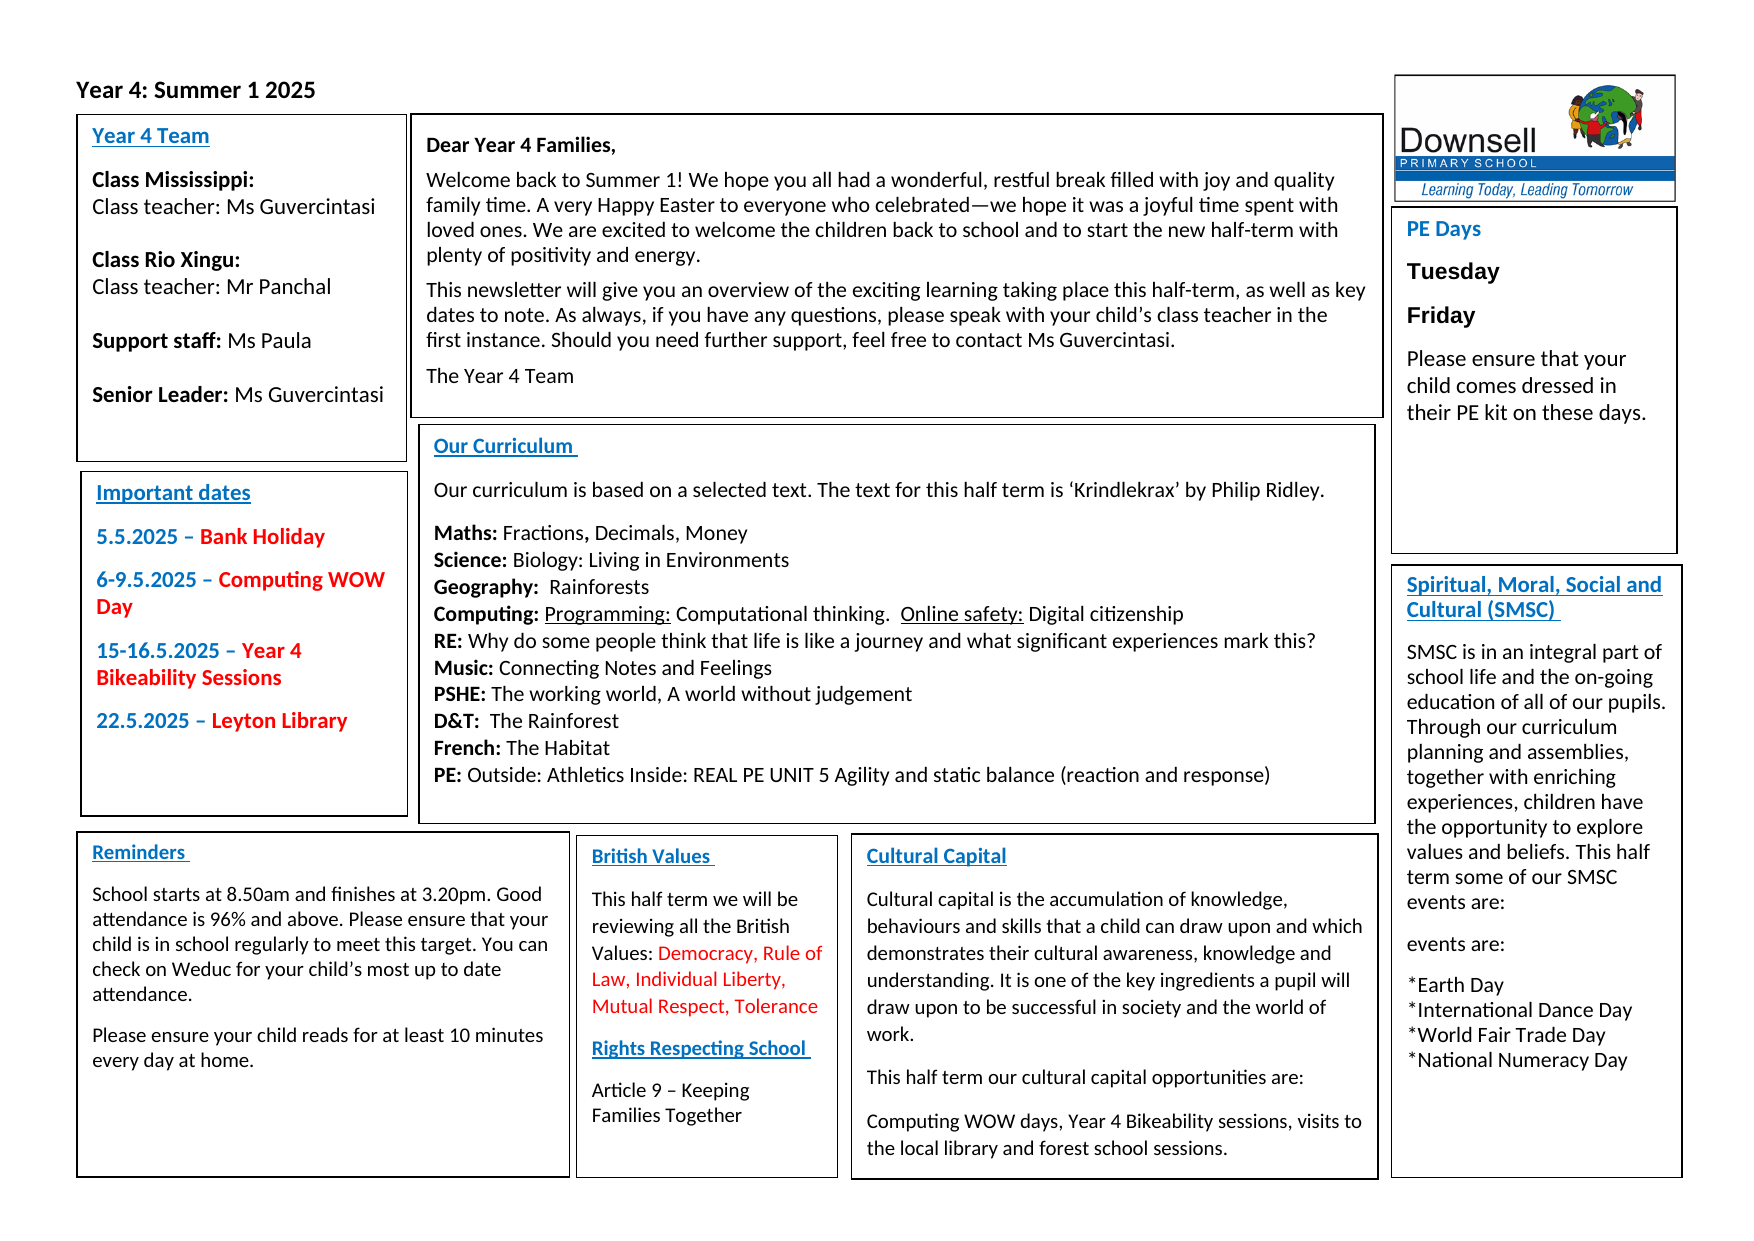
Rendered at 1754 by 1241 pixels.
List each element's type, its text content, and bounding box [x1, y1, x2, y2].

picture [1394, 73, 1677, 202]
text Year 4: Summer 1 2025 [76, 74, 1394, 104]
